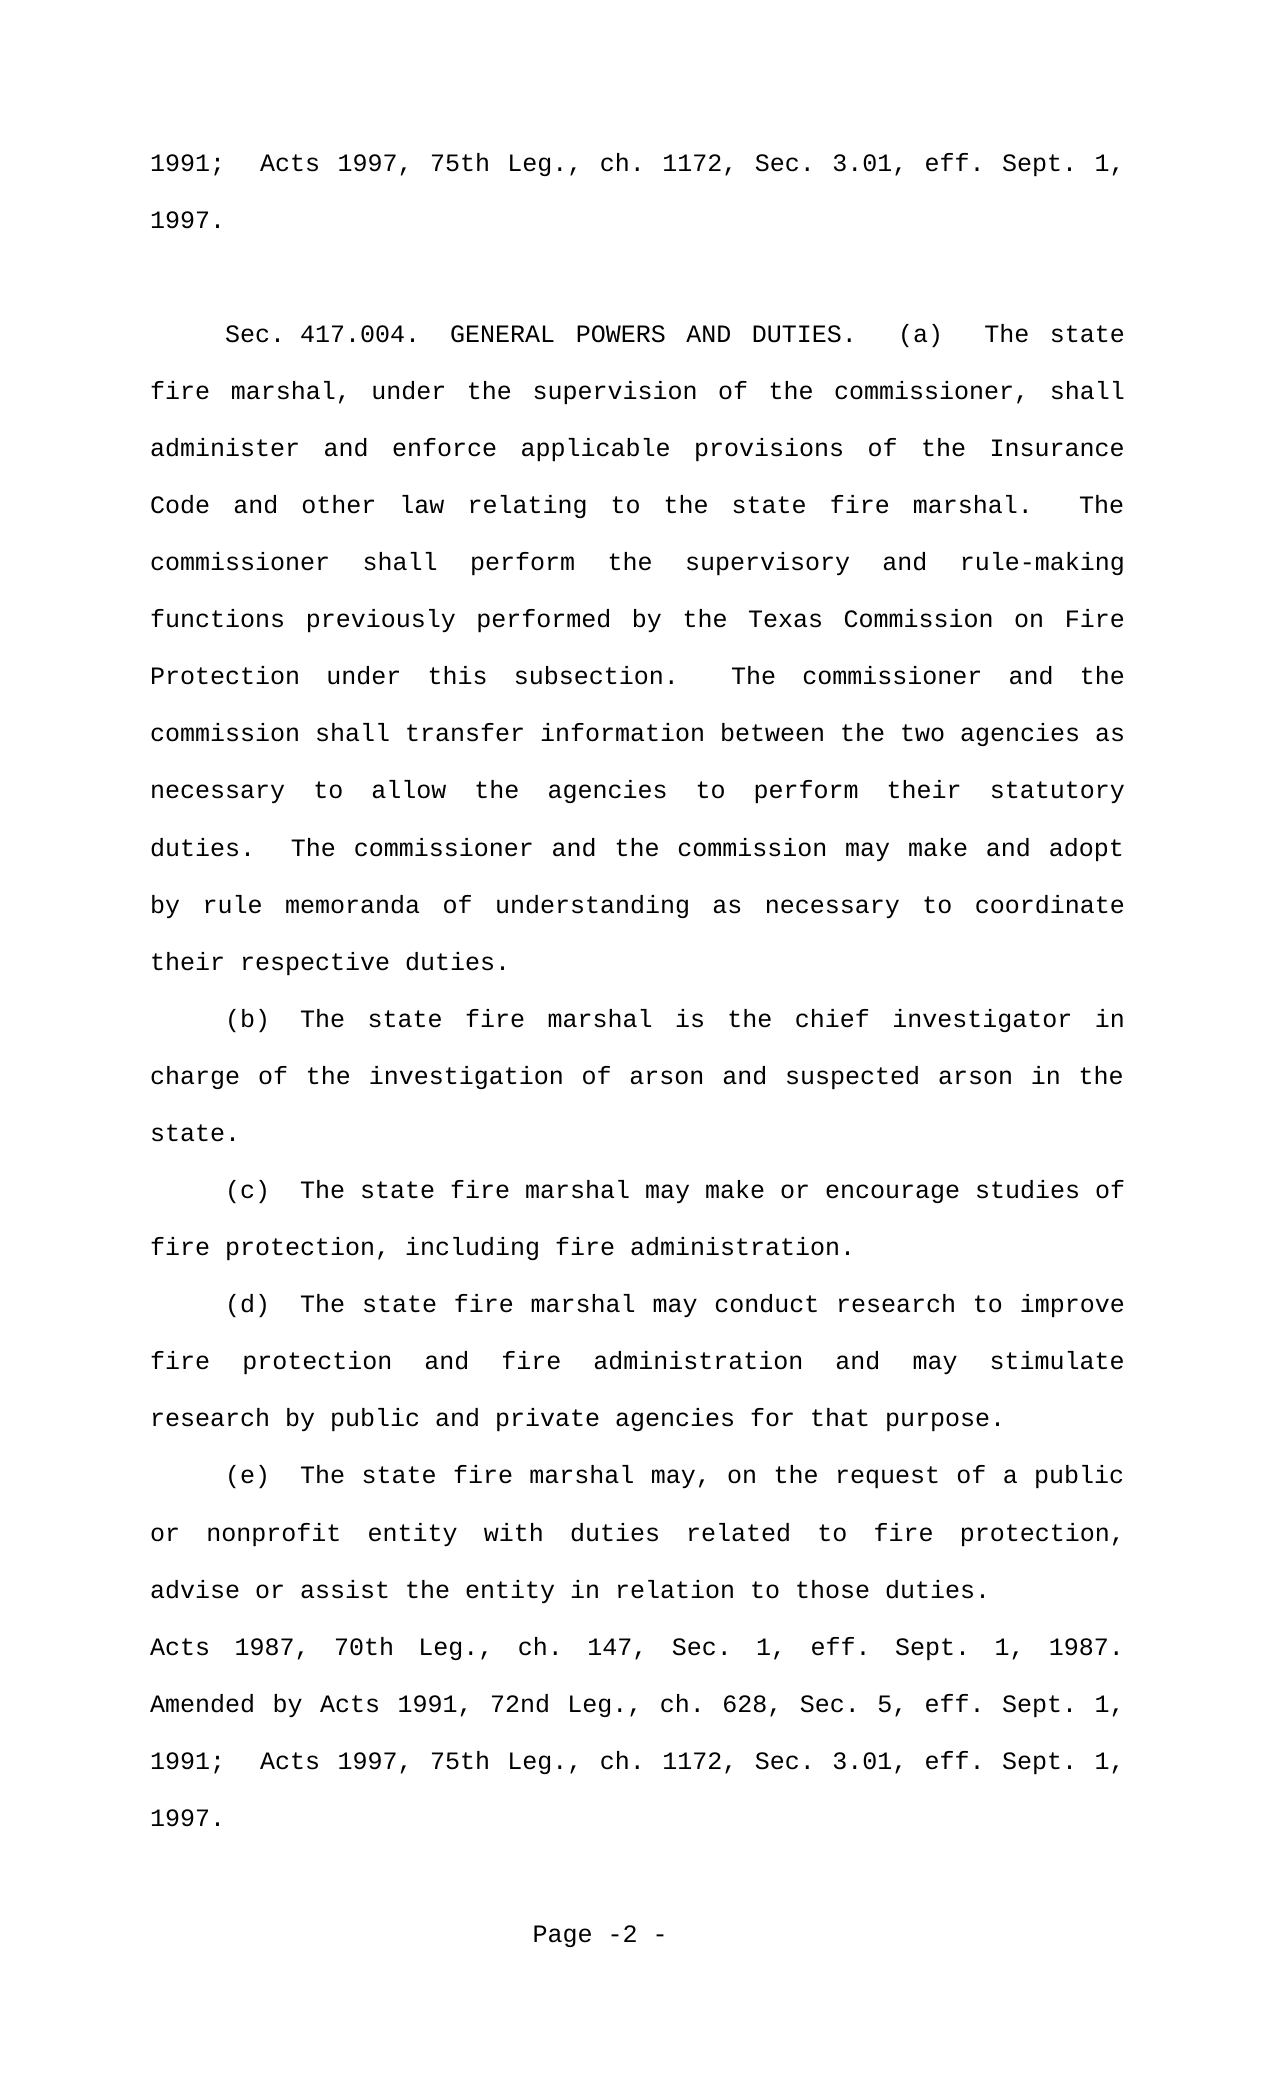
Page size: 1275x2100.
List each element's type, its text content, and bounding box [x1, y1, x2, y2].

text (b) The state fire marshal is the chief investigator in charge of the investigation of arson and suspected arson in the state. [150, 1006, 1125, 1149]
text Sec. 417.004. GENERAL POWERS AND DUTIES. (a) The state fire marshal, under the supervision of the commissioner, shall administer and enforce applicable provisions of the Insurance Code and other law relating to the state fire marshal. The commissioner shall perform the supervisory and rule-making functions previously performed by the Texas Commission on Fire Protection under this subsection. The commissioner and the commission shall transfer information between the two agencies as necessary to allow the agencies to perform their statutory duties. The commissioner and the commission may make and adopt by rule memoranda of understanding as necessary to coordinate their respective duties. [150, 321, 1125, 978]
text (c) The state fire marshal may make or encourage studies of fire protection, including fire administration. [150, 1177, 1125, 1263]
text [150, 150, 1125, 236]
text (d) The state fire marshal may conduct research to improve fire protection and fire administration and may stimulate research by public and private agencies for that purpose. [150, 1292, 1125, 1434]
text (e) The state fire marshal may, on the request of a public or nonprofit entity with duties related to fire protection, advise or assist the entity in relation to those duties. [150, 1463, 1125, 1606]
